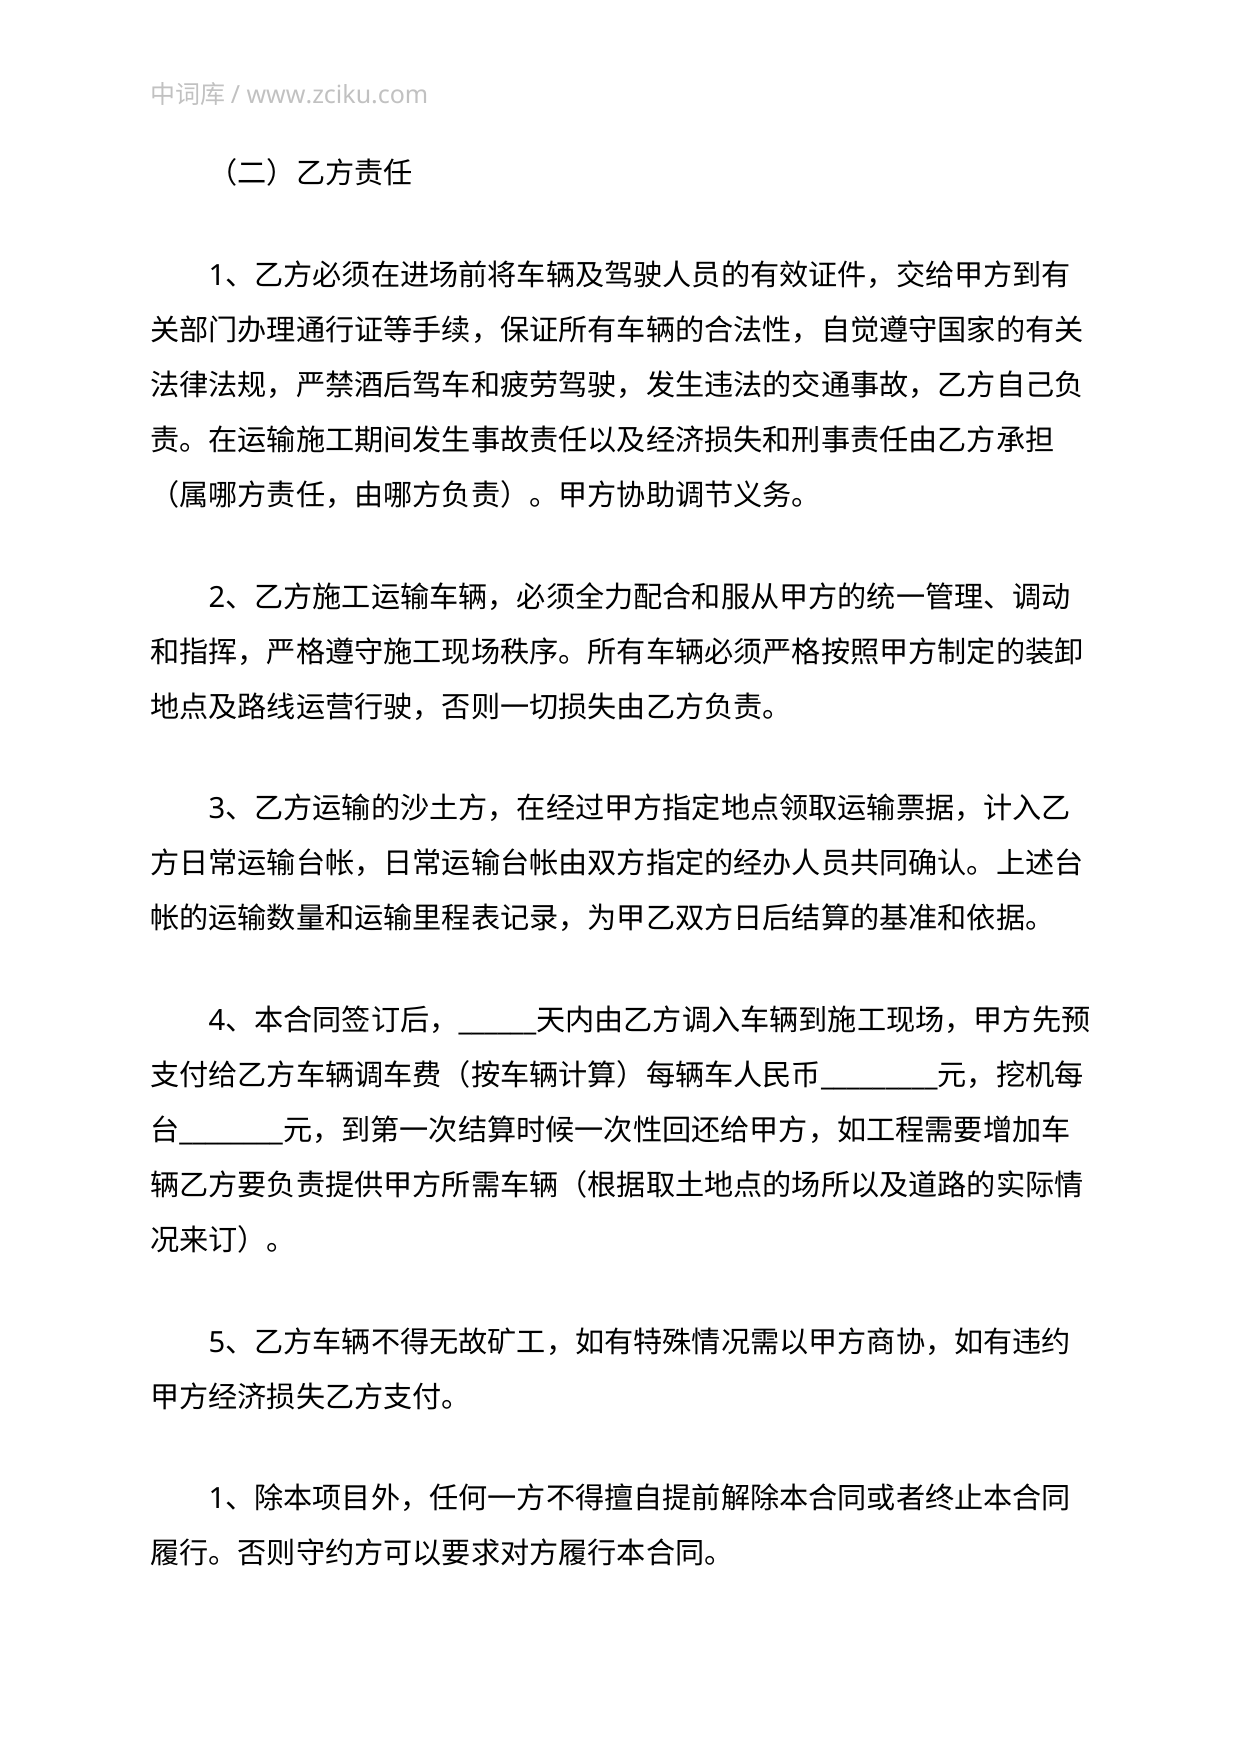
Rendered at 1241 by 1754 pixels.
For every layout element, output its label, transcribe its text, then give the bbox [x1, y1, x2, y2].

text 2、乙方施工运输车辆，必须全力配合和服从甲方的统一管理、调动和指挥，严格遵守施工现场秩序。所有车辆必须严格按照甲方制定的装卸地点及路线运营行驶，否则一切损失由乙方负责。 [150, 573, 1090, 725]
text 1、乙方必须在进场前将车辆及驾驶人员的有效证件，交给甲方到有关部门办理通行证等手续，保证所有车辆的合法性，自觉遵守国家的有关法律法规，严禁酒后驾车和疲劳驾驶，发生违法的交通事故，乙方自己负责。在运输施工期间发生事故责任以及经济损失和刑事责任由乙方承担（属哪方责任，由哪方负责）。甲方协助调节义务。 [150, 252, 1090, 514]
text （二）乙方责任 [150, 150, 1090, 192]
text 3、乙方运输的沙土方，在经过甲方指定地点领取运输票据，计入乙方日常运输台帐，日常运输台帐由双方指定的经办人员共同确认。上述台帐的运输数量和运输里程表记录，为甲乙双方日后结算的基准和依据。 [150, 785, 1090, 937]
text 1、除本项目外，任何一方不得擅自提前解除本合同或者终止本合同履行。否则守约方可以要求对方履行本合同。 [150, 1475, 1090, 1572]
text 5、乙方车辆不得无故矿工，如有特殊情况需以甲方商协，如有违约甲方经济损失乙方支付。 [150, 1318, 1090, 1416]
text 4、本合同签订后，______天内由乙方调入车辆到施工现场，甲方先预支付给乙方车辆调车费（按车辆计算）每辆车人民币_________元，挖机每台________元，到第一次结算时候一次性回还给甲方，如工程需要增加车辆乙方要负责提供甲方所需车辆（根据取土地点的场所以及道路的实际情况来订）。 [150, 997, 1090, 1259]
